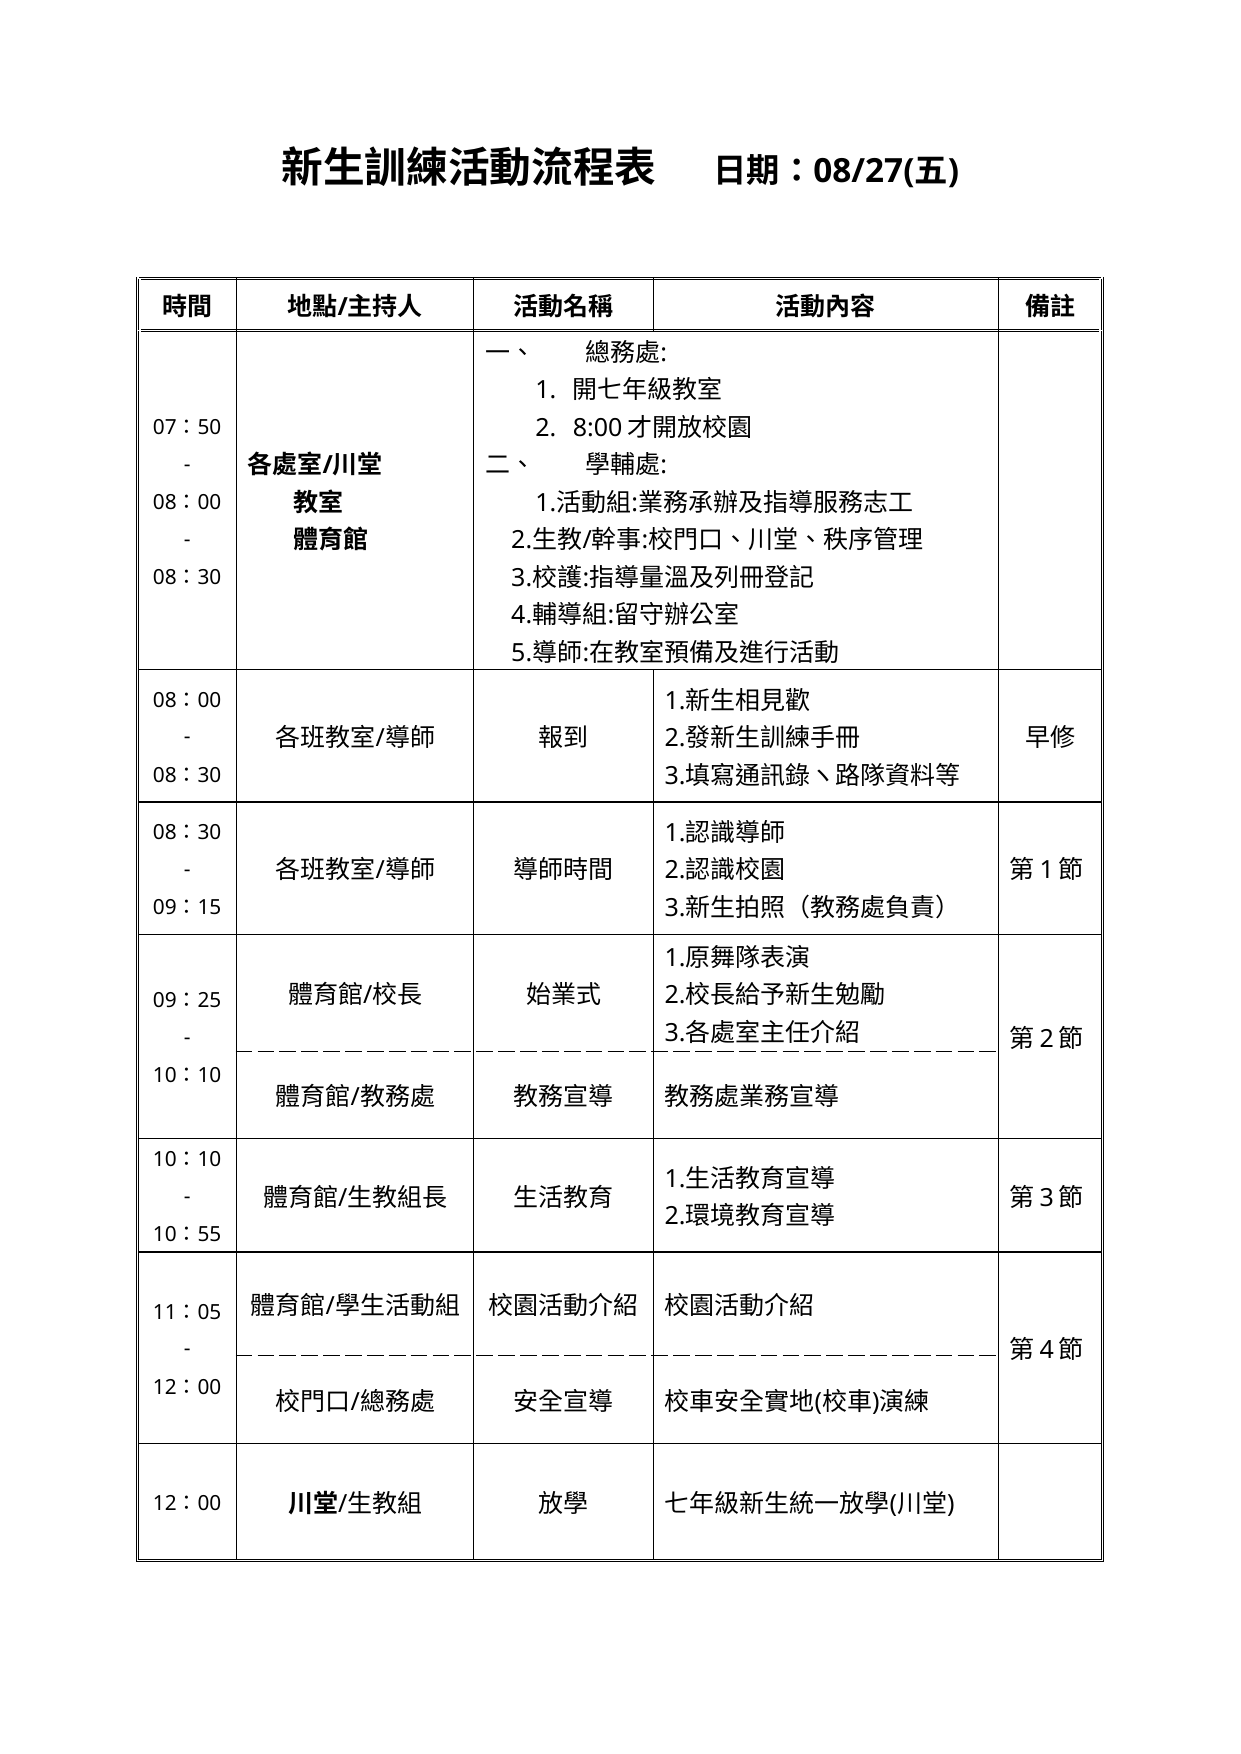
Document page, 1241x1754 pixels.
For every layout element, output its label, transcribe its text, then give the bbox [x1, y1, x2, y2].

table_cell 備註 [999, 277, 1103, 329]
table_cell 09：25 - 10：10 [139, 935, 236, 1138]
table_cell [999, 329, 1101, 669]
table_cell 07：50 - 08：00 - 08：30 [139, 329, 236, 669]
table_cell 各處室/川堂 教室 體育館 [237, 332, 473, 669]
table_cell 時間 [138, 277, 236, 329]
table_cell 1.新生相見歡 2.發新生訓練手冊 3.填寫通訊錄ヽ路隊資料等 [654, 670, 998, 801]
table_cell 12：00 [139, 1444, 236, 1559]
table_cell 地點/主持人 [237, 280, 473, 329]
table_cell 1.認識導師 2.認識校園 3.新生拍照（教務處負責） [654, 803, 998, 934]
table_cell 校園活動介紹 [474, 1253, 653, 1354]
table_cell 第2節 [999, 935, 1101, 1138]
table_cell 生活教育 [474, 1139, 653, 1251]
table_cell 活動內容 [654, 280, 998, 329]
table_cell 08：00 - 08：30 [139, 670, 236, 801]
table_cell 七年級新生統一放學(川堂) [654, 1444, 998, 1559]
table_cell 第1節 [999, 803, 1101, 934]
table_cell 11：05 - 12：00 [139, 1253, 236, 1443]
table_cell 1.生活教育宣導 2.環境教育宣導 [654, 1139, 998, 1251]
table_cell 教務處業務宣導 [654, 1051, 998, 1138]
table_cell 10：10 - 10：55 [139, 1139, 236, 1251]
table_cell 校園活動介紹 [654, 1253, 998, 1354]
table_cell 體育館/生教組長 [237, 1139, 473, 1251]
table_cell 體育館/教務處 [237, 1051, 473, 1138]
table_cell 各班教室/導師 [237, 803, 473, 934]
table_cell 教務宣導 [474, 1051, 653, 1138]
table_cell 第3節 [999, 1139, 1101, 1251]
table_cell 校門口/總務處 [237, 1355, 473, 1443]
table_cell [999, 1444, 1101, 1559]
table_cell 第4節 [999, 1253, 1101, 1443]
table_cell 放學 [474, 1444, 653, 1559]
table_cell 總務處: 開七年級教室 8:00才開放校園 學輔處: 1.活動組:業務承辦及指導服務志工 2.生教/幹事:校門口、川堂、秩序管理 3.校護:指導量溫及列冊登記 4.輔導組:留守辦公室 5.導師:在教室預備及進行活動 [474, 332, 998, 669]
table_cell 各班教室/導師 [237, 670, 473, 801]
table_cell 08：30 - 09：15 [139, 803, 236, 934]
table_cell 安全宣導 [474, 1355, 653, 1443]
table_cell 1.原舞隊表演 2.校長給予新生勉勵 3.各處室主任介紹 [654, 935, 998, 1051]
table_cell 體育館/學生活動組 [237, 1253, 473, 1354]
table_cell 校車安全實地(校車)演練 [654, 1355, 998, 1443]
table_cell 早修 [999, 670, 1101, 801]
table_cell 體育館/校長 [237, 935, 473, 1051]
table_cell 活動名稱 [474, 280, 653, 329]
table_header 新生訓練活動流程表 日期：08/27(五) [138, 127, 1103, 277]
table_cell 導師時間 [474, 803, 653, 934]
table_cell 川堂/生教組 [237, 1444, 473, 1559]
table_cell 始業式 [474, 935, 653, 1051]
table_cell 報到 [474, 670, 653, 801]
